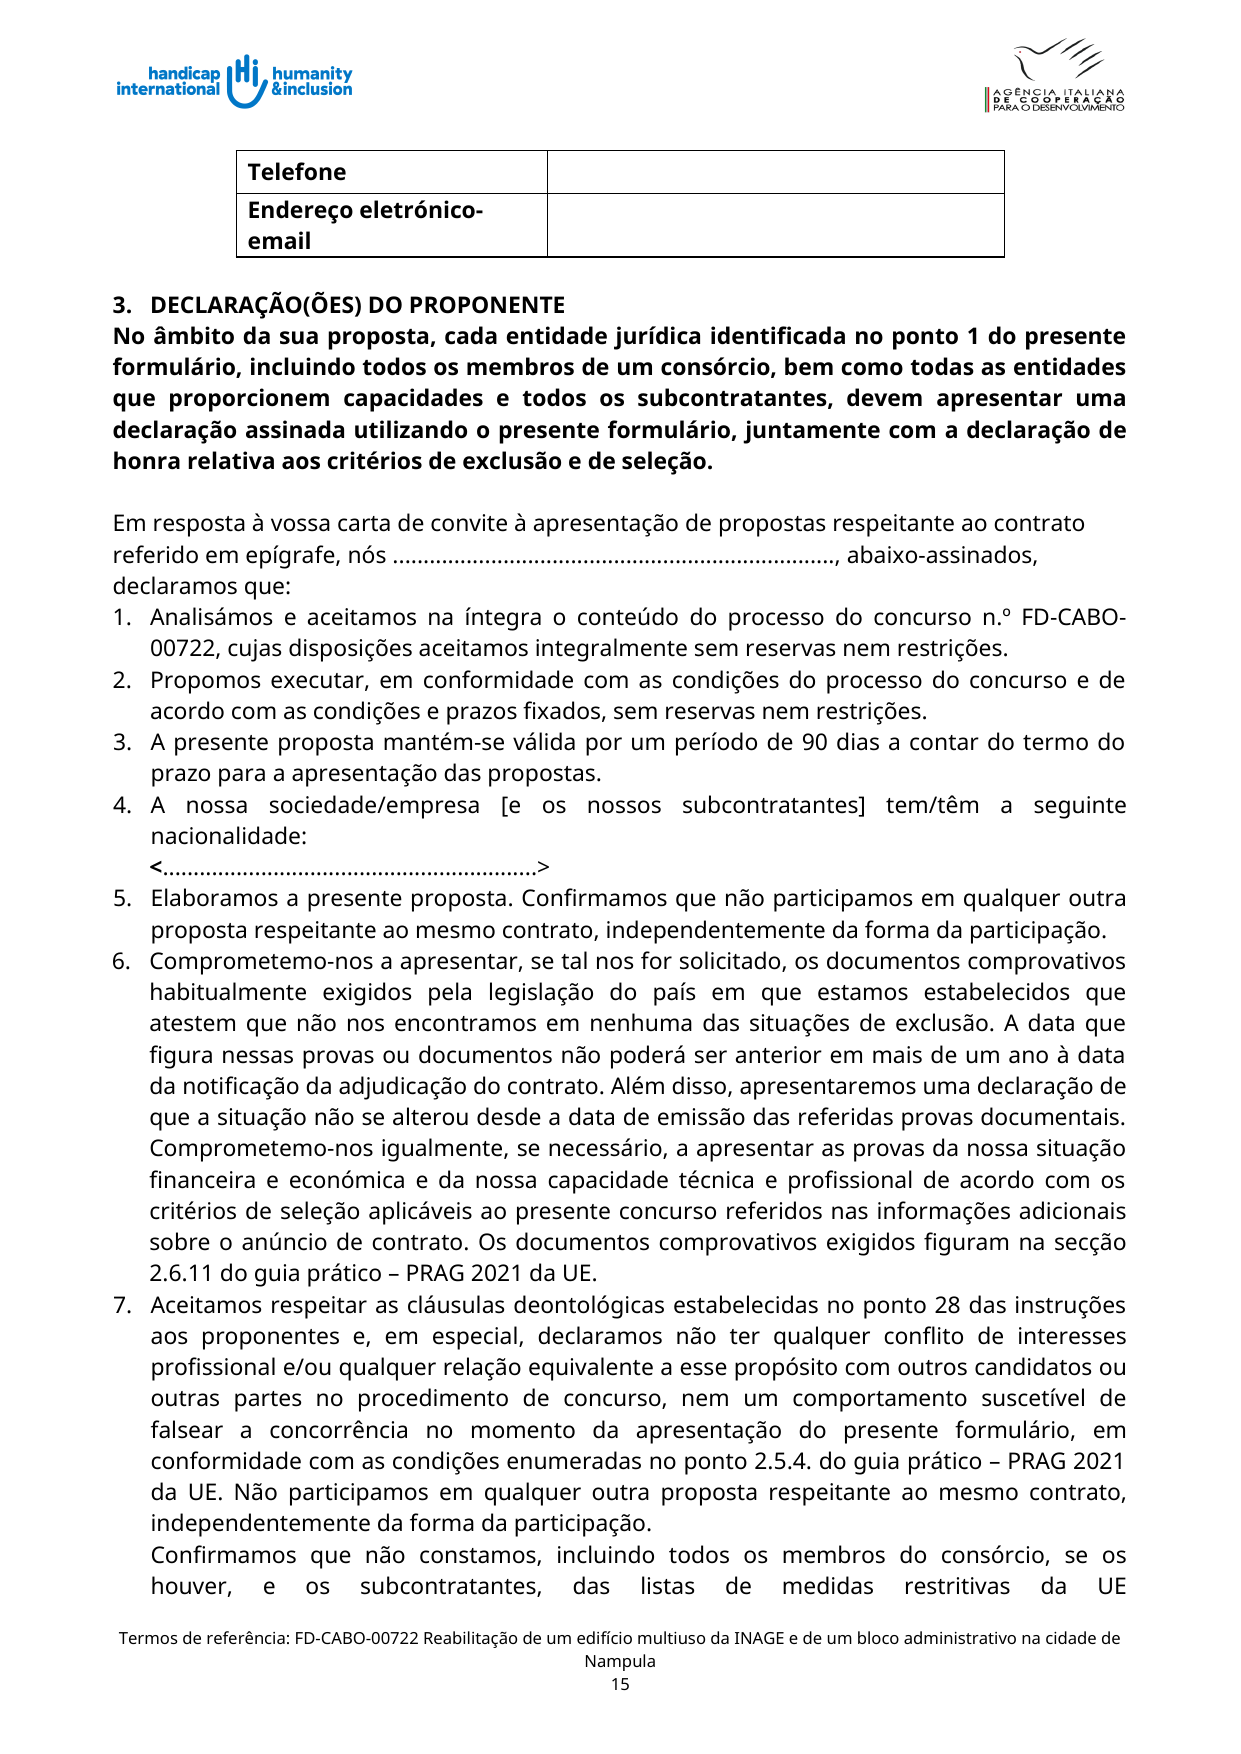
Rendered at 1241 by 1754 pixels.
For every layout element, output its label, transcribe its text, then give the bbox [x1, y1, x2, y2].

text Em resposta à vossa carta de convite à apresentação de propostas respeitante ao contrato referido em epígrafe, nós ........................................................................, abaixo-assinados, declaramos que: [112, 507, 1128, 601]
list Propomos executar, em conformidade com as condições do processo do concurso e de acordo com as condições e prazos fixados, sem reservas nem restrições. [112, 664, 1128, 726]
table_cell [548, 194, 1004, 256]
list A nossa sociedade/empresa [e os nossos subcontratantes] tem/têm a seguinte nacionalidade: [113, 789, 1128, 851]
table_cell [548, 151, 1004, 193]
text <.............................................................> [149, 851, 1128, 882]
text No âmbito da sua proposta, cada entidade jurídica identificada no ponto 1 do presente formulário, incluindo todos os membros de um consórcio, bem como todas as entidades que proporcionem capacidades e todos os subcontratantes, devem apresentar uma declaração assinada utilizando o presente formulário, juntamente com a declaração de honra relativa aos critérios de exclusão e de seleção. [112, 320, 1128, 476]
table_cell Telefone [237, 151, 547, 193]
list Elaboramos a presente proposta. Confirmamos que não participamos em qualquer outra proposta respeitante ao mesmo contrato, independentemente da forma da participação. [113, 882, 1128, 945]
list Comprometemo-nos a apresentar, se tal nos for solicitado, os documentos comprovativos habitualmente exigidos pela legislação do país em que estamos estabelecidos que atestem que não nos encontramos em nenhuma das situações de exclusão. A data que figura nessas provas ou documentos não poderá ser anterior em mais de um ano à data da notificação da adjudicação do contrato. Além disso, apresentaremos uma declaração de que a situação não se alterou desde a data de emissão das referidas provas documentais. Comprometemo-nos igualmente, se necessário, a apresentar as provas da nossa situação financeira e económica e da nossa capacidade técnica e profissional de acordo com os critérios de seleção aplicáveis ao presente concurso referidos nas informações adicionais sobre o anúncio de contrato. Os documentos comprovativos exigidos figuram na secção 2.6.11 do guia prático – PRAG 2021 da UE. [112, 945, 1128, 1289]
list Aceitamos respeitar as cláusulas deontológicas estabelecidas no ponto 28 das instruções aos proponentes e, em especial, declaramos não ter qualquer conflito de interesses profissional e/ou qualquer relação equivalente a esse propósito com outros candidatos ou outras partes no procedimento de concurso, nem um comportamento suscetível de falsear a concorrência no momento da apresentação do presente formulário, em conformidade com as condições enumeradas no ponto 2.5.4. do guia prático – PRAG 2021 da UE. Não participamos em qualquer outra proposta respeitante ao mesmo contrato, independentemente da forma da participação. [113, 1289, 1128, 1539]
list Analisámos e aceitamos na íntegra o conteúdo do processo do concurso n.º FD-CABO-00722, cujas disposições aceitamos integralmente sem reservas nem restrições. [112, 601, 1128, 664]
picture [981, 36, 1128, 114]
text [150, 1539, 1128, 1601]
table_cell Endereço eletrónico-email [237, 194, 547, 256]
list DECLARAÇÃO(ÕES) DO PROPONENTE [112, 289, 1090, 320]
picture [112, 49, 357, 114]
list A presente proposta mantém-se válida por um período de 90 dias a contar do termo do prazo para a apresentação das propostas. [113, 726, 1128, 789]
